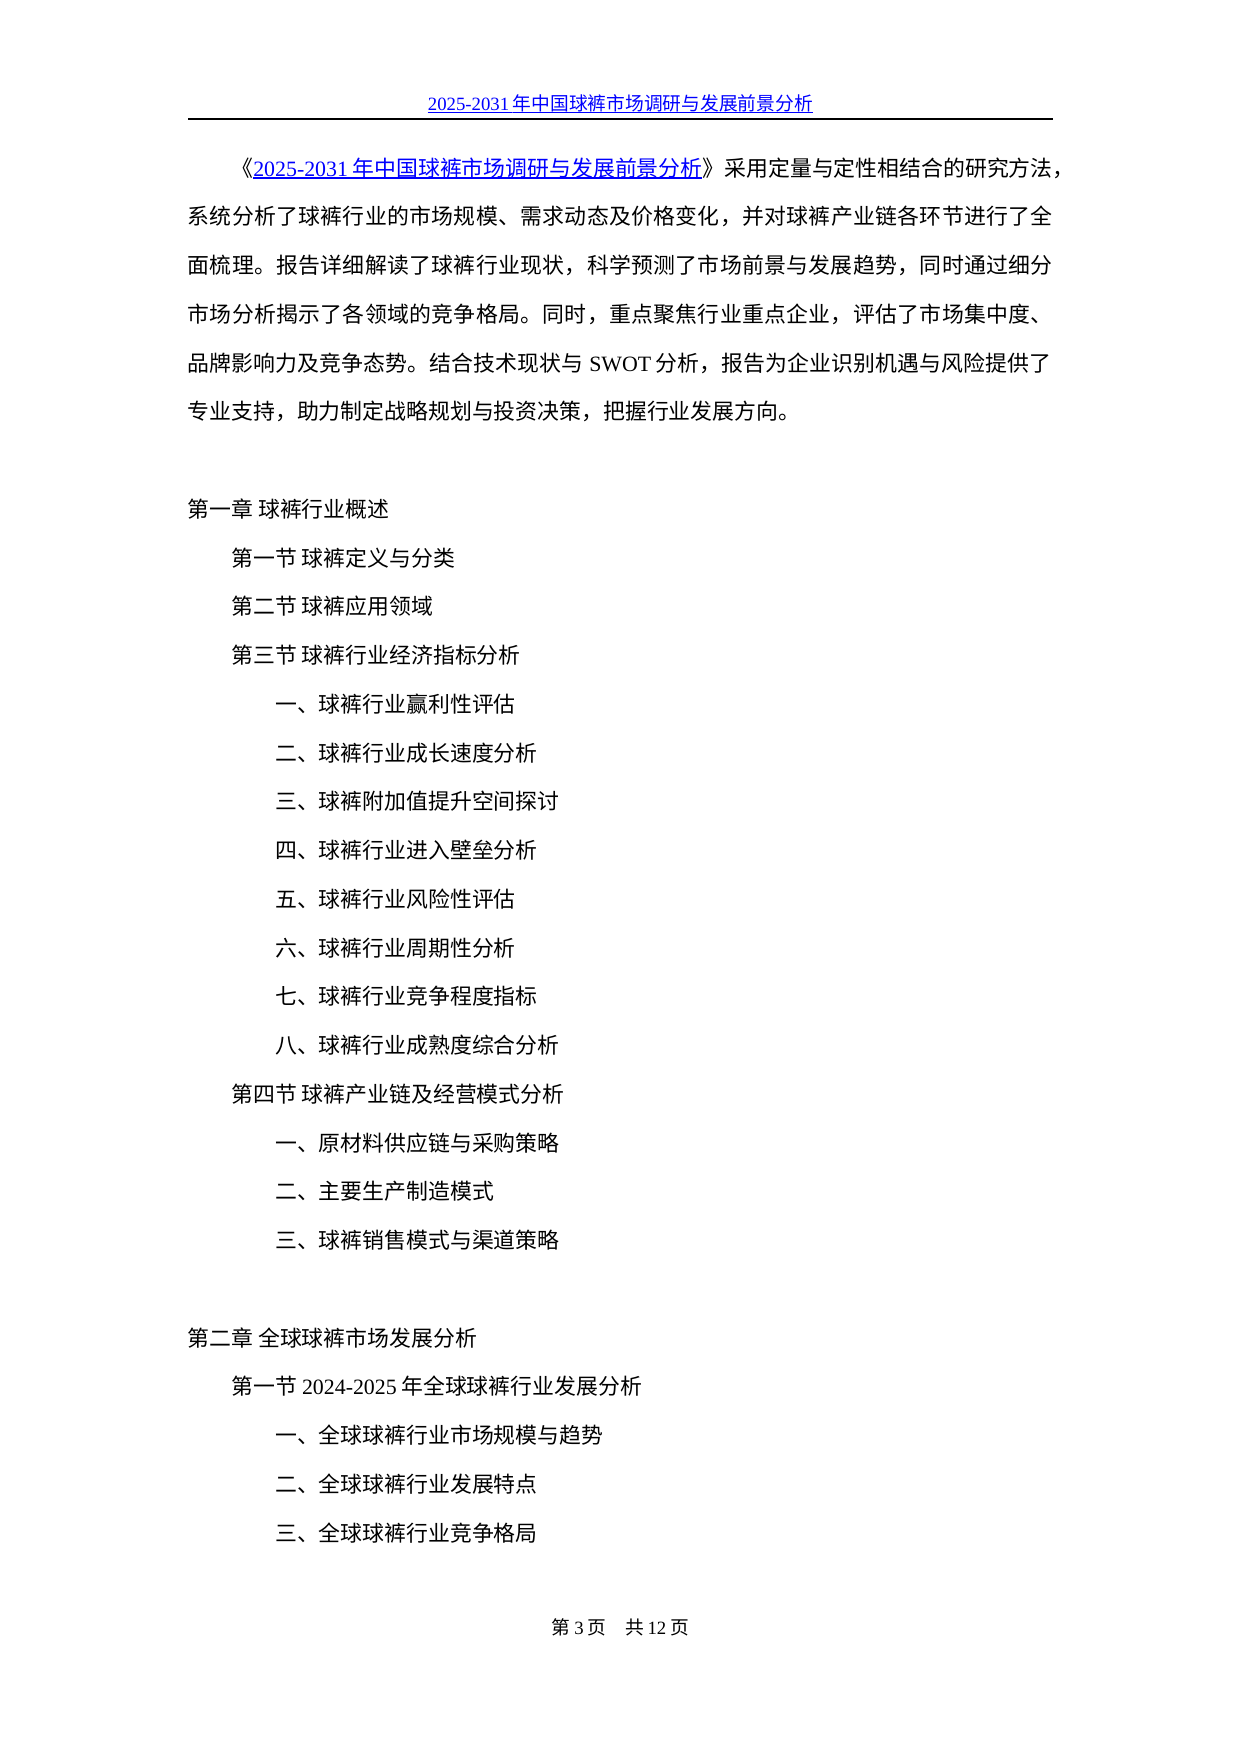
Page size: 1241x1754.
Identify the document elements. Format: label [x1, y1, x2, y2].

text [187, 150, 1053, 1548]
